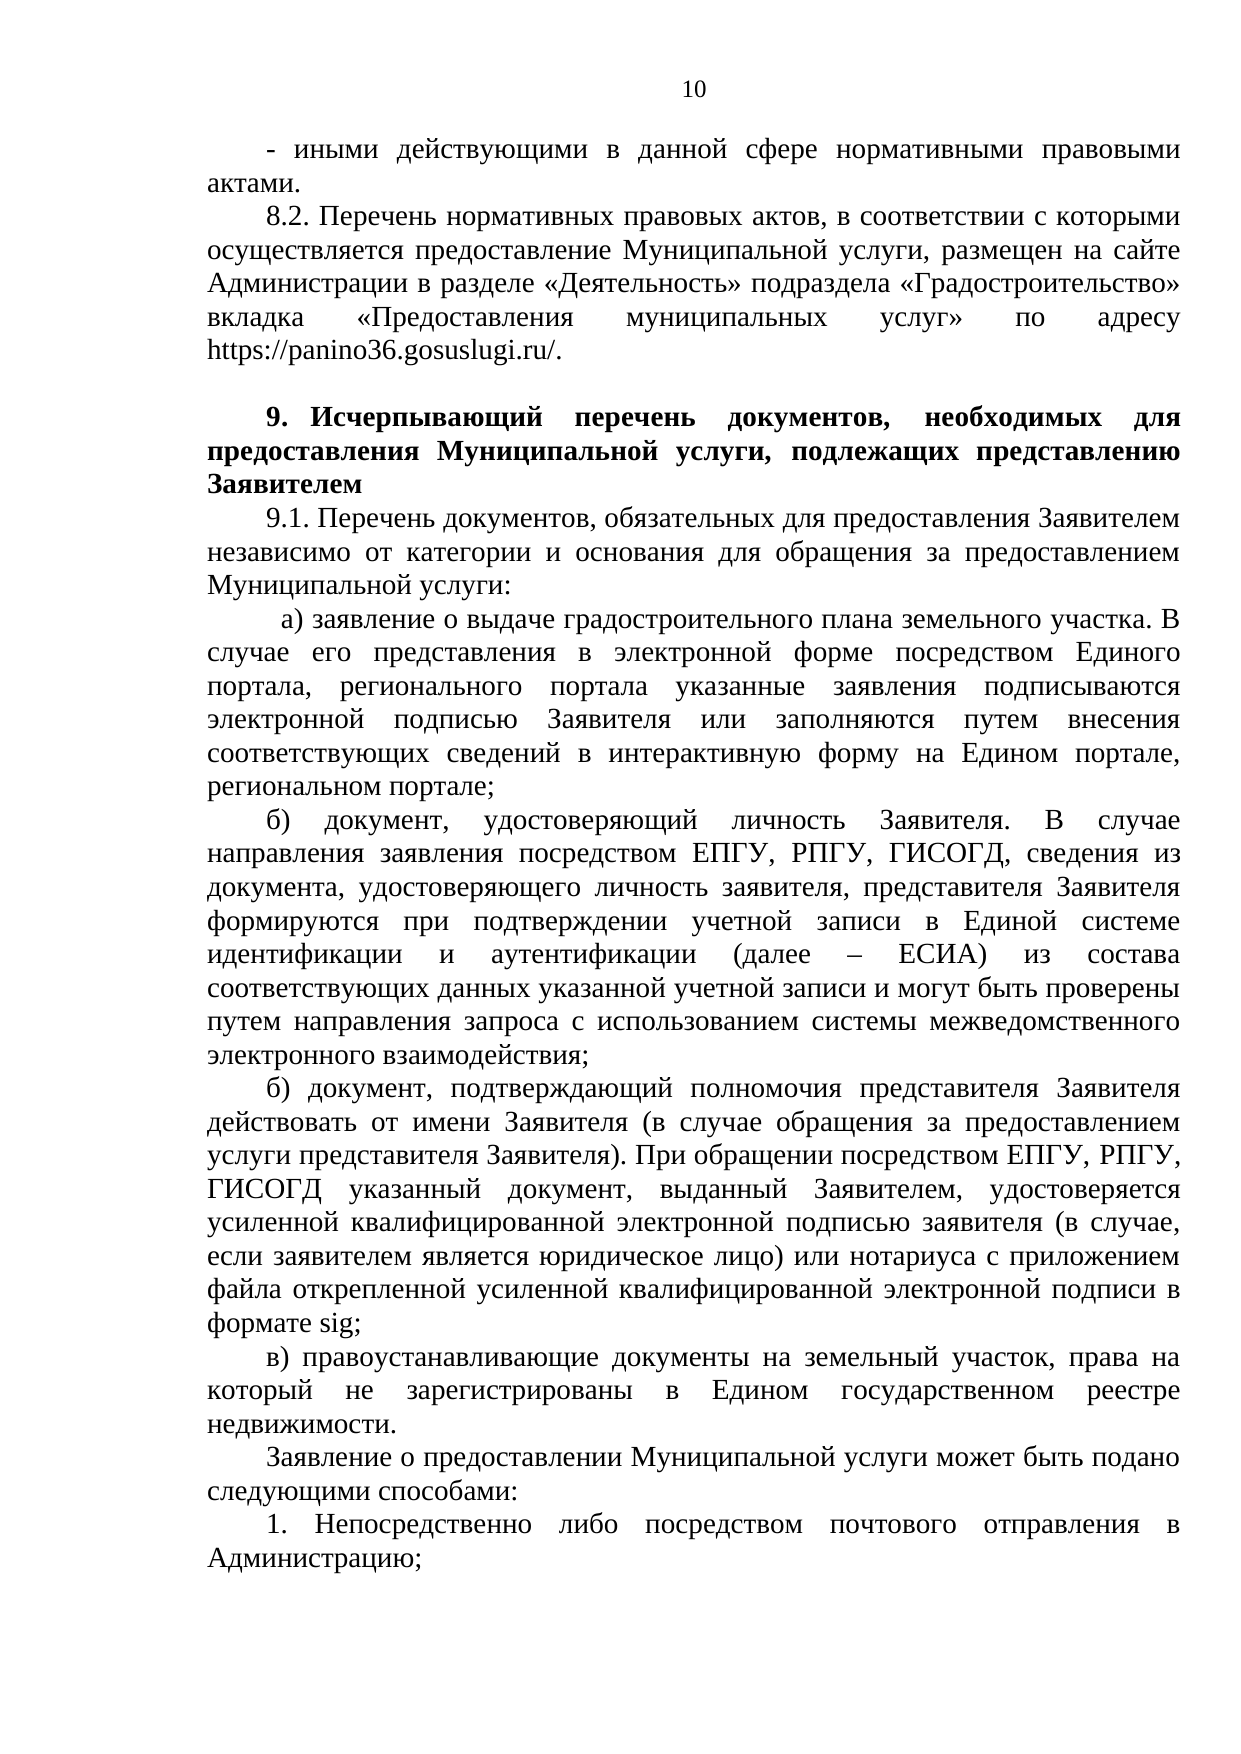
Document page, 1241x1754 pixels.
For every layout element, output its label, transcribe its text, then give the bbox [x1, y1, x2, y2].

list Исчерпывающий перечень документов, необходимых для предоставления Муниципальной услуги, подлежащих представлению Заявителем [207, 399, 1181, 500]
text Заявление о предоставлении Муниципальной услуги может быть подано следующими способами: [207, 1439, 1181, 1506]
text 1. Непосредственно либо посредством почтового отправления в Администрацию; [207, 1506, 1181, 1573]
text в) правоустанавливающие документы на земельный участок, права на который не зарегистрированы в Едином государственном реестре недвижимости. [207, 1339, 1181, 1439]
text б) документ, подтверждающий полномочия представителя Заявителя действовать от имени Заявителя (в случае обращения за предоставлением услуги представителя Заявителя). При обращении посредством ЕПГУ, РПГУ, ГИСОГД указанный документ, выданный Заявителем, удостоверяется усиленной квалифицированной электронной подписью заявителя (в случае, если заявителем является юридическое лицо) или нотариуса с приложением файла открепленной усиленной квалифицированной электронной подписи в формате sig; [207, 1070, 1181, 1339]
text 8.2. Перечень нормативных правовых актов, в соответствии с которыми осуществляется предоставление Муниципальной услуги, размещен на сайте Администрации в разделе «Деятельность» подраздела «Градостроительство» вкладка «Предоставления муниципальных услуг» по адресу https://panino36.gosuslugi.ru/. [207, 198, 1181, 366]
text - иными действующими в данной сфере нормативными правовыми актами. [207, 131, 1181, 198]
text а) заявление о выдаче градостроительного плана земельного участка. В случае его представления в электронной форме посредством Единого портала, регионального портала указанные заявления подписываются электронной подписью Заявителя или заполняются путем внесения соответствующих сведений в интерактивную форму на Едином портале, региональном портале; [207, 601, 1181, 802]
text б) документ, удостоверяющий личность Заявителя. В случае направления заявления посредством ЕПГУ, РПГУ, ГИСОГД, сведения из документа, удостоверяющего личность заявителя, представителя Заявителя формируются при подтверждении учетной записи в Единой системе идентификации и аутентификации (далее – ЕСИА) из состава соответствующих данных указанной учетной записи и могут быть проверены путем направления запроса с использованием системы межведомственного электронного взаимодействия; [207, 802, 1181, 1070]
text 9.1. Перечень документов, обязательных для предоставления Заявителем независимо от категории и основания для обращения за предоставлением Муниципальной услуги: [207, 500, 1181, 601]
